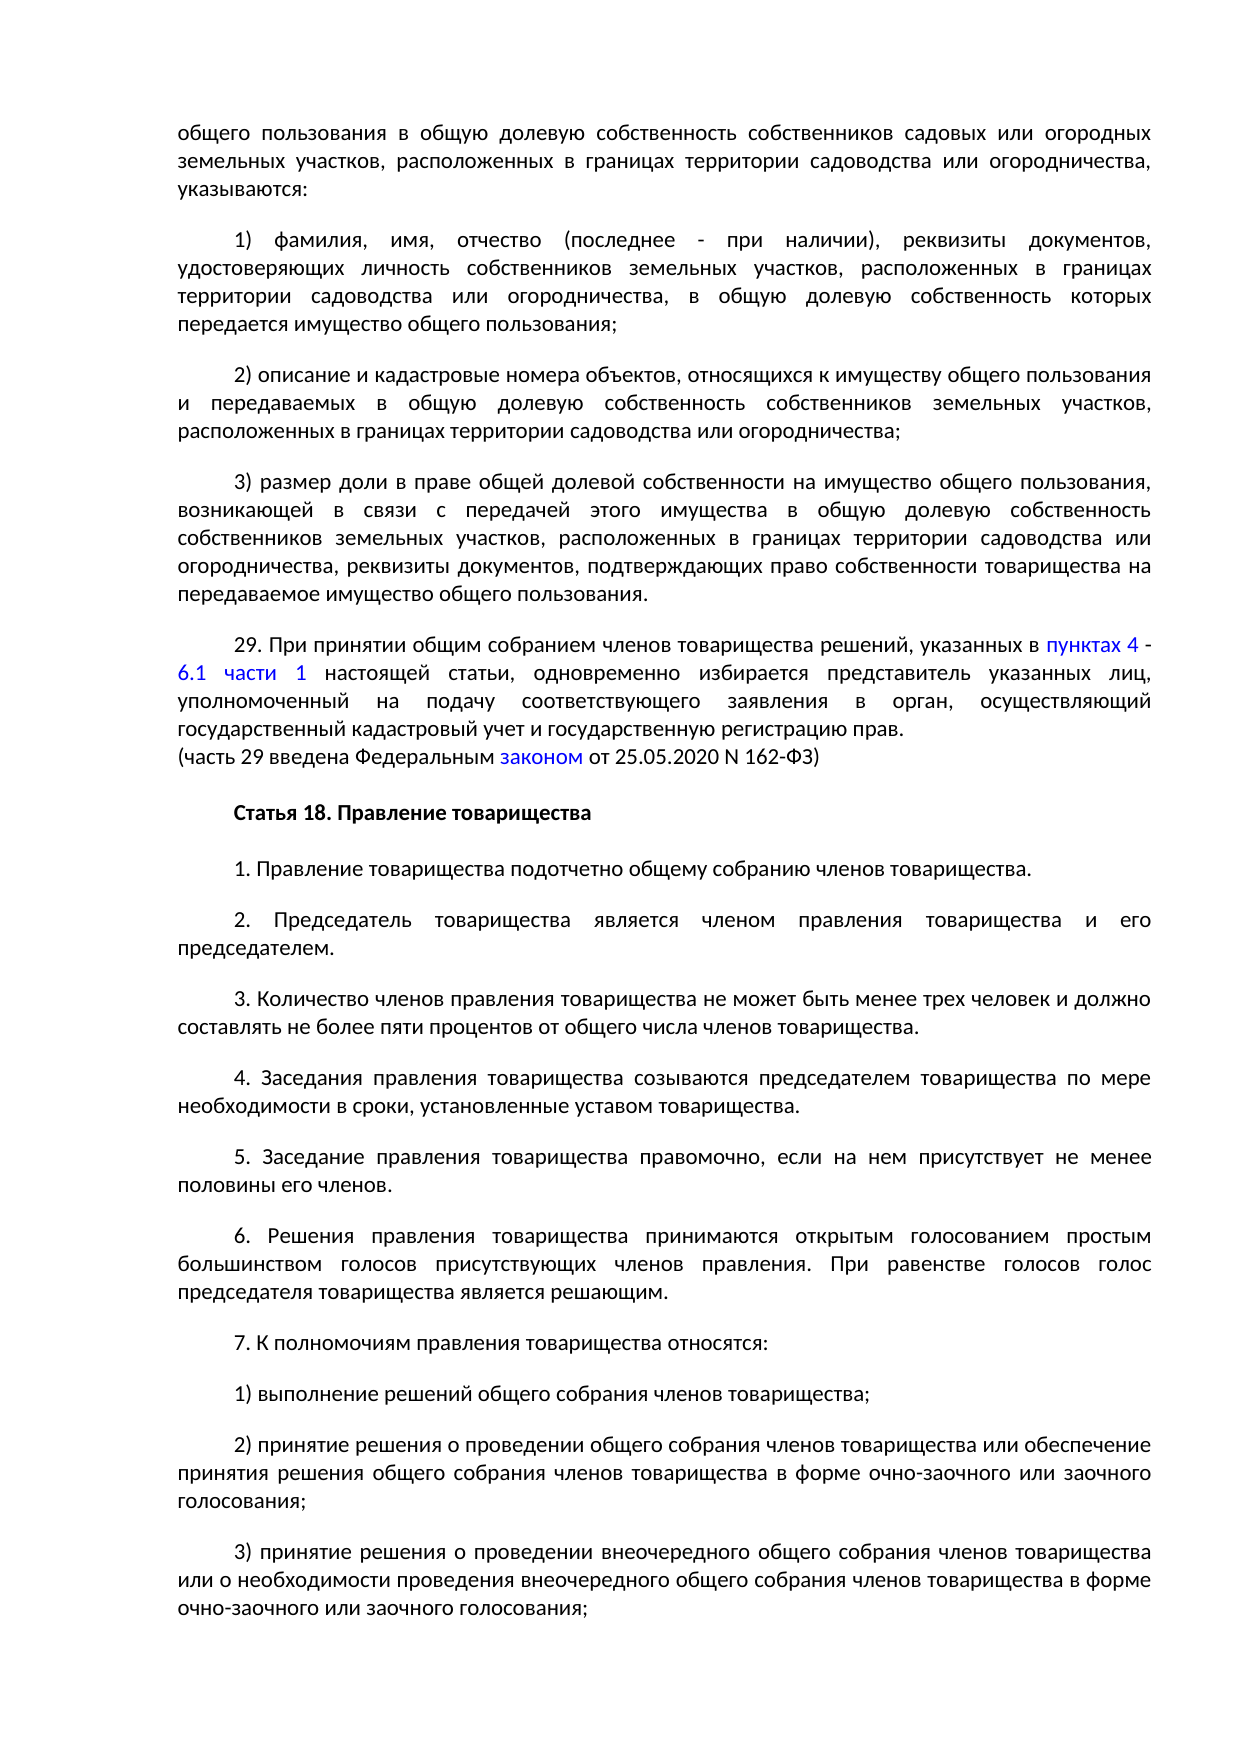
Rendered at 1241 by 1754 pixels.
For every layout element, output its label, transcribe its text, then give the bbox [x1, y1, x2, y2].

text 2) принятие решения о проведении общего собрания членов товарищества или обеспечение принятия решения общего собрания членов товарищества в форме очно-заочного или заочного голосования; [177, 1430, 1152, 1514]
text 29. При принятии общим собранием членов товарищества решений, указанных в пунктах 4 - 6.1 части 1 настоящей статьи, одновременно избирается представитель указанных лиц, уполномоченный на подачу соответствующего заявления в орган, осуществляющий государственный кадастровый учет и государственную регистрацию прав. [177, 630, 1152, 742]
text 4. Заседания правления товарищества созываются председателем товарищества по мере необходимости в сроки, установленные уставом товарищества. [177, 1063, 1152, 1119]
title Статья 18. Правление товарищества [177, 798, 1152, 826]
text 2. Председатель товарищества является членом правления товарищества и его председателем. [177, 905, 1152, 961]
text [177, 118, 1152, 202]
text 2) описание и кадастровые номера объектов, относящихся к имуществу общего пользования и передаваемых в общую долевую собственность собственников земельных участков, расположенных в границах территории садоводства или огородничества; [177, 360, 1152, 444]
text 3. Количество членов правления товарищества не может быть менее трех человек и должно составлять не более пяти процентов от общего числа членов товарищества. [177, 984, 1152, 1040]
text 1) фамилия, имя, отчество (последнее - при наличии), реквизиты документов, удостоверяющих личность собственников земельных участков, расположенных в границах территории садоводства или огородничества, в общую долевую собственность которых передается имущество общего пользования; [177, 225, 1152, 337]
text 7. К полномочиям правления товарищества относятся: [177, 1328, 1152, 1356]
text 5. Заседание правления товарищества правомочно, если на нем присутствует не менее половины его членов. [177, 1142, 1152, 1198]
text 3) размер доли в праве общей долевой собственности на имущество общего пользования, возникающей в связи с передачей этого имущества в общую долевую собственность собственников земельных участков, расположенных в границах территории садоводства или огородничества, реквизиты документов, подтверждающих право собственности товарищества на передаваемое имущество общего пользования. [177, 467, 1152, 607]
text 3) принятие решения о проведении внеочередного общего собрания членов товарищества или о необходимости проведения внеочередного общего собрания членов товарищества в форме очно-заочного или заочного голосования; [177, 1537, 1152, 1621]
text (часть 29 введена Федеральным законом от 25.05.2020 N 162-ФЗ) [177, 742, 1152, 770]
text 1. Правление товарищества подотчетно общему собранию членов товарищества. [177, 854, 1152, 882]
text 6. Решения правления товарищества принимаются открытым голосованием простым большинством голосов присутствующих членов правления. При равенстве голосов голос председателя товарищества является решающим. [177, 1221, 1152, 1305]
text 1) выполнение решений общего собрания членов товарищества; [177, 1379, 1152, 1407]
